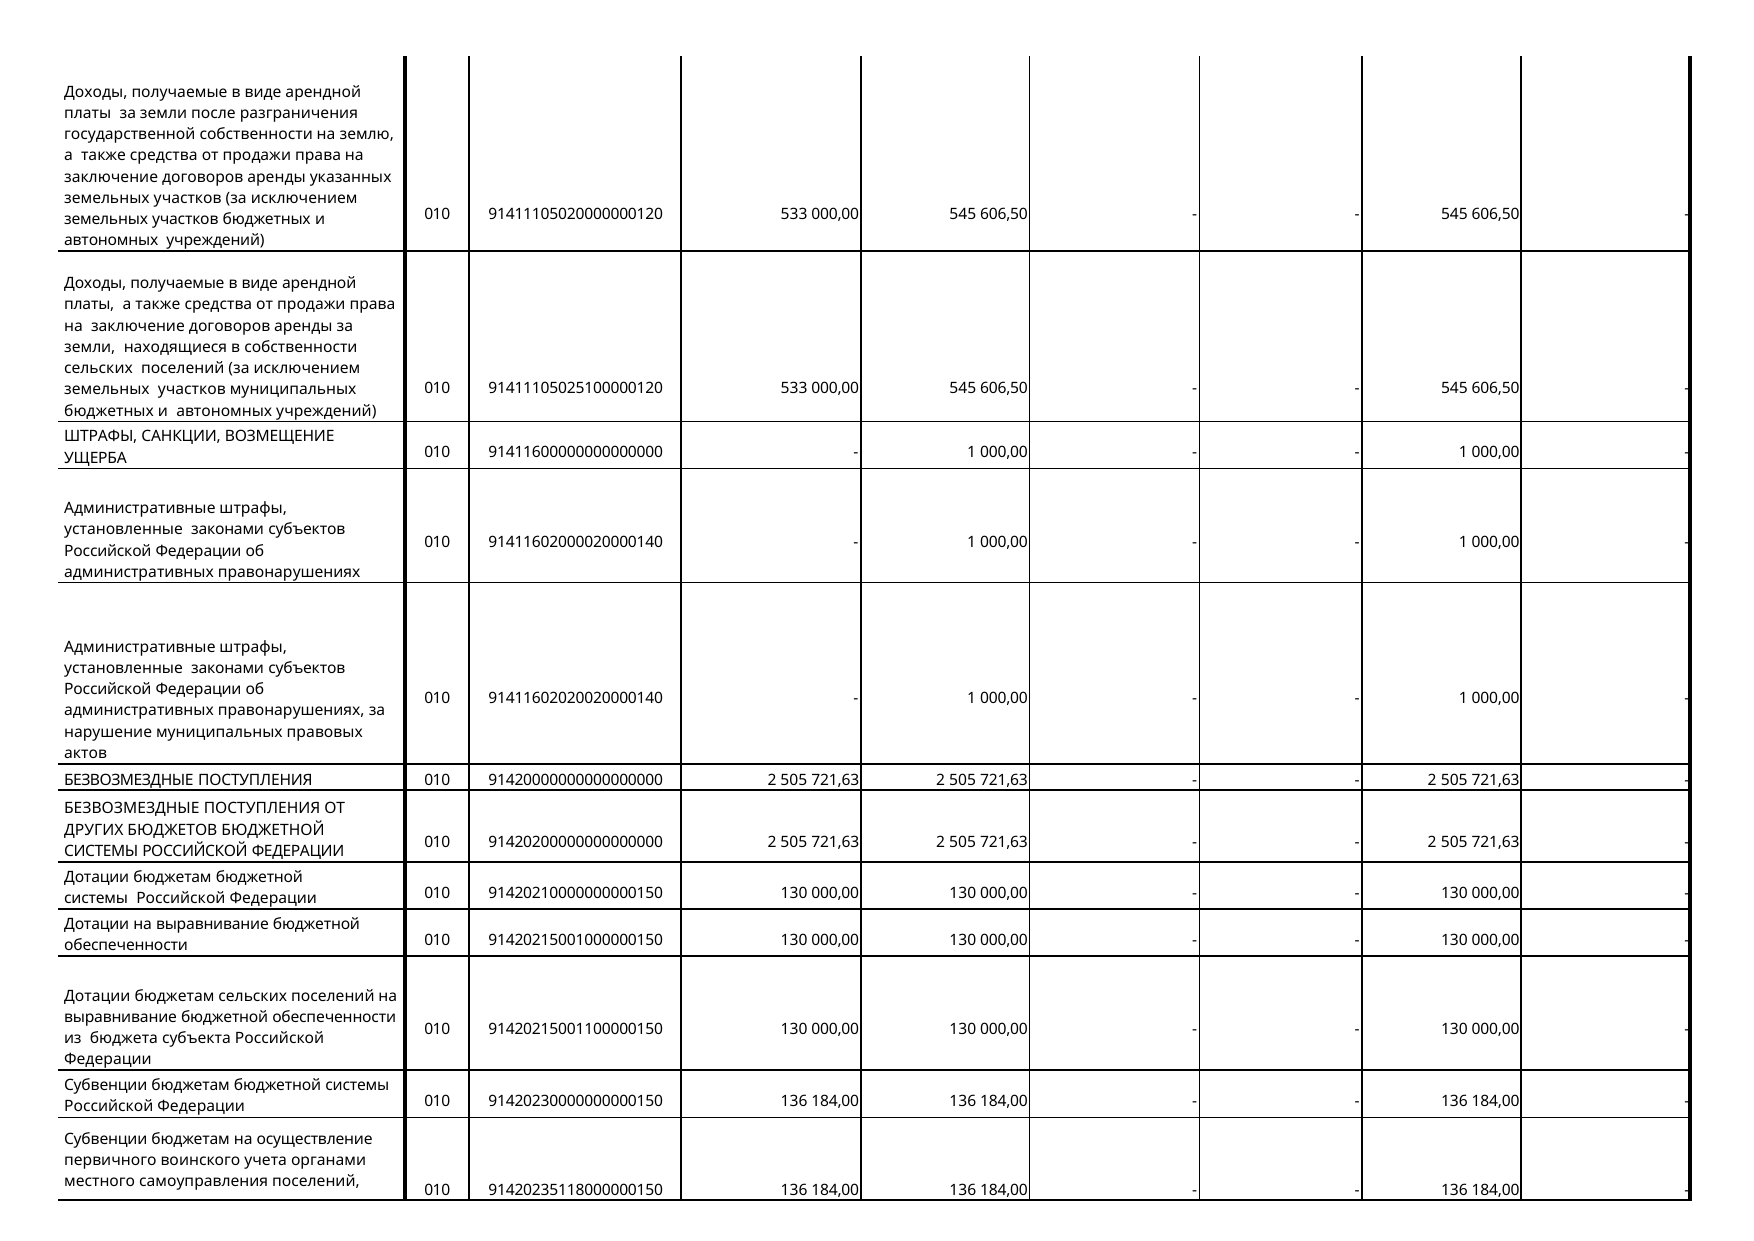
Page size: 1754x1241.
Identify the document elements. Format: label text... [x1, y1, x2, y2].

table_cell 2 505 721,63 [682, 791, 860, 861]
table_cell 010 [407, 252, 468, 421]
table_cell - [1030, 583, 1199, 763]
table_cell 2 505 721,63 [1363, 765, 1520, 789]
table_cell 533 000,00 [682, 252, 860, 421]
table_cell 91420200000000000000 [470, 791, 680, 861]
table_cell - [1522, 252, 1688, 421]
table_cell - [682, 583, 860, 763]
table_header - [1522, 56, 1688, 250]
table_cell 2 505 721,63 [862, 765, 1029, 789]
table_cell - [1522, 422, 1688, 468]
table_cell - [1200, 1118, 1361, 1199]
table_cell - [1522, 863, 1688, 908]
table_cell - [1200, 791, 1361, 861]
table_cell - [1200, 583, 1361, 763]
table_cell 010 [407, 957, 468, 1069]
table_cell 010 [407, 469, 468, 582]
table_cell 91420000000000000000 [470, 765, 680, 789]
table_cell 1 000,00 [862, 583, 1029, 763]
table_cell 91420215001000000150 [470, 910, 680, 955]
table_cell - [1522, 1071, 1688, 1116]
table_cell 545 606,50 [862, 252, 1029, 421]
table_cell 1 000,00 [862, 422, 1029, 468]
table_cell - [1030, 422, 1199, 468]
table_cell 010 [407, 863, 468, 908]
table_cell 130 000,00 [682, 957, 860, 1069]
table_cell - [1522, 765, 1688, 789]
table_cell 136 184,00 [682, 1071, 860, 1116]
table_cell 130 000,00 [862, 957, 1029, 1069]
table_cell 130 000,00 [1363, 957, 1520, 1069]
table_cell БЕЗВОЗМЕЗДНЫЕ ПОСТУПЛЕНИЯ ОТ ДРУГИХ БЮДЖЕТОВ БЮДЖЕТНОЙ СИСТЕМЫ РОССИЙСКОЙ ФЕДЕРАЦИИ [58, 791, 403, 861]
table_cell - [1200, 863, 1361, 908]
table_header Доходы, получаемые в виде арендной платы за земли после разграничения государственной собственности на землю, а также средства от продажи права на заключение договоров аренды указанных земельных участков (за исключением земельных участков бюджетных и автономных учреждений) [58, 56, 403, 250]
table_cell - [1200, 1071, 1361, 1116]
table_cell 010 [407, 1071, 468, 1116]
table_cell Дотации бюджетам бюджетной системы Российской Федерации [58, 863, 403, 908]
table_cell 130 000,00 [1363, 863, 1520, 908]
table_cell - [1522, 469, 1688, 582]
table_header 91411105020000000120 [470, 56, 680, 250]
table_cell 91411602000020000140 [470, 469, 680, 582]
table_cell - [1030, 791, 1199, 861]
table_cell Субвенции бюджетам бюджетной системы Российской Федерации [58, 1071, 403, 1116]
table_cell Дотации на выравнивание бюджетной обеспеченности [58, 910, 403, 955]
table_cell Административные штрафы, установленные законами субъектов Российской Федерации об административных правонарушениях, за нарушение муниципальных правовых актов [58, 583, 403, 763]
table_cell Административные штрафы, установленные законами субъектов Российской Федерации об административных правонарушениях [58, 469, 403, 582]
table_cell - [1522, 910, 1688, 955]
table_header 545 606,50 [1363, 56, 1520, 250]
table_cell 010 [407, 791, 468, 861]
table_cell 010 [407, 422, 468, 468]
table_cell - [1030, 765, 1199, 789]
table_cell - [1522, 957, 1688, 1069]
table_cell 130 000,00 [682, 863, 860, 908]
table_header - [1200, 56, 1361, 250]
table_cell 2 505 721,63 [862, 791, 1029, 861]
table_cell 130 000,00 [862, 910, 1029, 955]
table_cell - [1030, 910, 1199, 955]
table_cell 91411602020020000140 [470, 583, 680, 763]
table_cell - [1030, 1071, 1199, 1116]
table_cell - [1522, 791, 1688, 861]
table_cell - [682, 469, 860, 582]
table_cell - [1030, 252, 1199, 421]
table_cell 1 000,00 [1363, 422, 1520, 468]
table_cell 1 000,00 [1363, 469, 1520, 582]
table_cell 010 [407, 910, 468, 955]
table_cell 1 000,00 [862, 469, 1029, 582]
table_header - [1030, 56, 1199, 250]
table_header 545 606,50 [862, 56, 1029, 250]
table_cell ШТРАФЫ, САНКЦИИ, ВОЗМЕЩЕНИЕ УЩЕРБА [58, 422, 403, 468]
table_cell 91411600000000000000 [470, 422, 680, 468]
table_cell - [1200, 252, 1361, 421]
table_cell - [1200, 469, 1361, 582]
table_cell - [1200, 910, 1361, 955]
table_cell 136 184,00 [682, 1118, 860, 1199]
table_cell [58, 1118, 403, 1199]
table_cell - [1030, 957, 1199, 1069]
table_cell - [682, 422, 860, 468]
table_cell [470, 1118, 680, 1199]
table_cell 010 [407, 1118, 468, 1199]
table_cell 010 [407, 583, 468, 763]
table_cell Дотации бюджетам сельских поселений на выравнивание бюджетной обеспеченности из бюджета субъекта Российской Федерации [58, 957, 403, 1069]
table_header 010 [407, 56, 468, 250]
table_cell 91420210000000000150 [470, 863, 680, 908]
table_cell 136 184,00 [1363, 1118, 1520, 1199]
table_cell - [1200, 957, 1361, 1069]
table_cell 136 184,00 [1363, 1071, 1520, 1116]
table_cell Доходы, получаемые в виде арендной платы, а также средства от продажи права на заключение договоров аренды за земли, находящиеся в собственности сельских поселений (за исключением земельных участков муниципальных бюджетных и автономных учреждений) [58, 252, 403, 421]
table_cell - [1200, 422, 1361, 468]
table_cell 136 184,00 [862, 1071, 1029, 1116]
table_cell 130 000,00 [1363, 910, 1520, 955]
table_cell 010 [407, 765, 468, 789]
table_cell 1 000,00 [1363, 583, 1520, 763]
table_cell 2 505 721,63 [682, 765, 860, 789]
table_cell - [1522, 1118, 1688, 1199]
table_cell - [1200, 765, 1361, 789]
table_cell - [1030, 469, 1199, 582]
table_cell - [1030, 863, 1199, 908]
table_header 533 000,00 [682, 56, 860, 250]
table_cell 91411105025100000120 [470, 252, 680, 421]
table_cell - [1030, 1118, 1199, 1199]
table_cell 130 000,00 [862, 863, 1029, 908]
table_cell - [1522, 583, 1688, 763]
table_cell 545 606,50 [1363, 252, 1520, 421]
table_cell 91420215001100000150 [470, 957, 680, 1069]
table_cell 2 505 721,63 [1363, 791, 1520, 861]
table_cell 130 000,00 [682, 910, 860, 955]
table_cell 91420230000000000150 [470, 1071, 680, 1116]
table_cell 136 184,00 [862, 1118, 1029, 1199]
table_cell БЕЗВОЗМЕЗДНЫЕ ПОСТУПЛЕНИЯ [58, 765, 403, 789]
